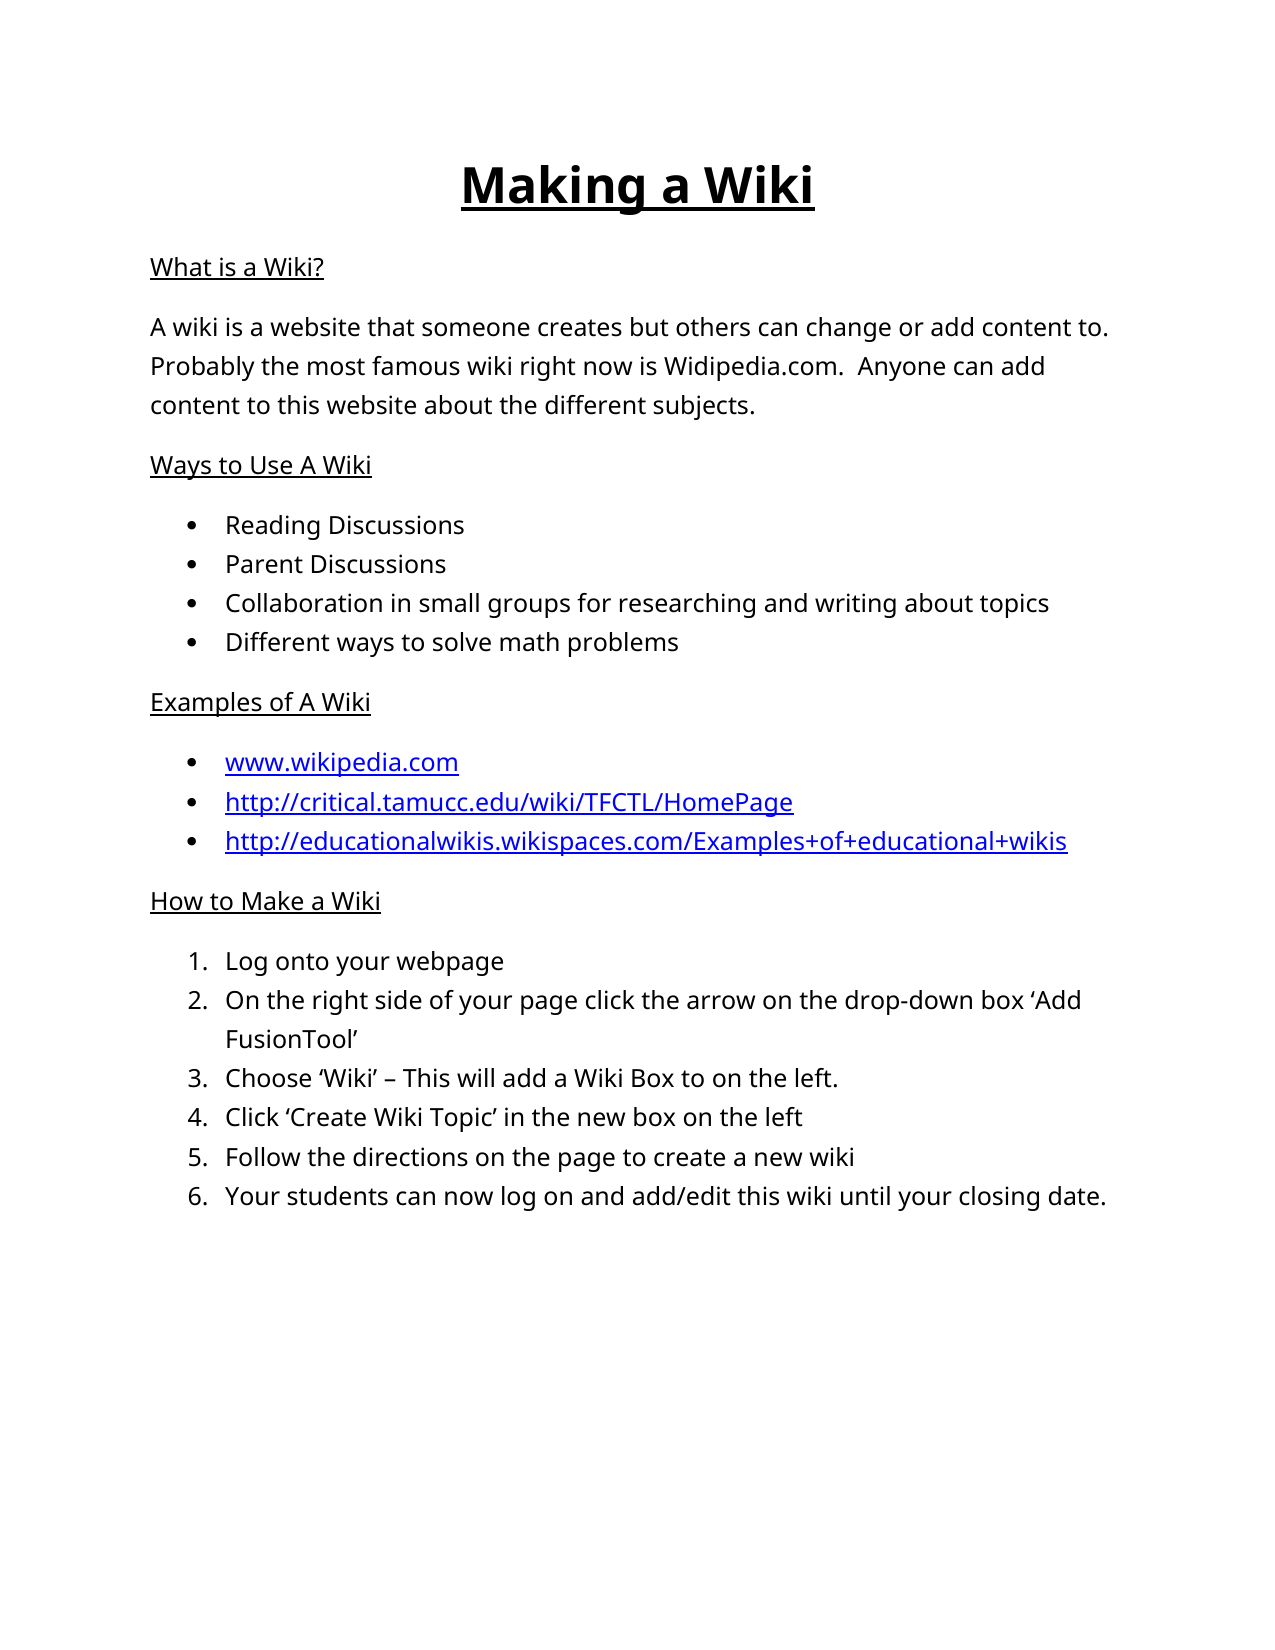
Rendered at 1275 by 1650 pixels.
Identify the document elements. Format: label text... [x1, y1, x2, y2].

list Different ways to solve math problems [187, 625, 1125, 659]
list Choose ‘Wiki’ – This will add a Wiki Box to on the left. [187, 1061, 1125, 1095]
text Making a Wiki [150, 150, 1125, 218]
list Your students can now log on and add/edit this wiki until your closing date. [187, 1178, 1125, 1212]
list Log onto your webpage [187, 943, 1125, 977]
list Collaboration in small groups for researching and writing about topics [187, 586, 1125, 620]
text A wiki is a website that someone creates but others can change or add content to. Probably the most famous wiki right now is Widipedia.com. Anyone can add content to this website about the different subjects. [150, 309, 1125, 422]
text Examples of A Wiki [150, 685, 1125, 719]
list http://critical.tamucc.edu/wiki/TFCTL/HomePage [187, 784, 1125, 818]
text How to Make a Wiki [150, 883, 1125, 917]
list Click ‘Create Wiki Topic’ in the new box on the left [187, 1100, 1125, 1134]
list On the right side of your page click the arrow on the drop-down box ‘Add FusionTool’ [187, 982, 1125, 1056]
list Parent Discussions [187, 547, 1125, 581]
list www.wikipedia.com [187, 745, 1125, 779]
list http://educationalwikis.wikispaces.com/Examples+of+educational+wikis [187, 823, 1125, 857]
list Reading Discussions [187, 507, 1125, 542]
list Follow the directions on the page to create a new wiki [187, 1139, 1125, 1173]
text What is a Wiki? [150, 249, 1125, 283]
text Ways to Use A Wiki [150, 447, 1125, 482]
